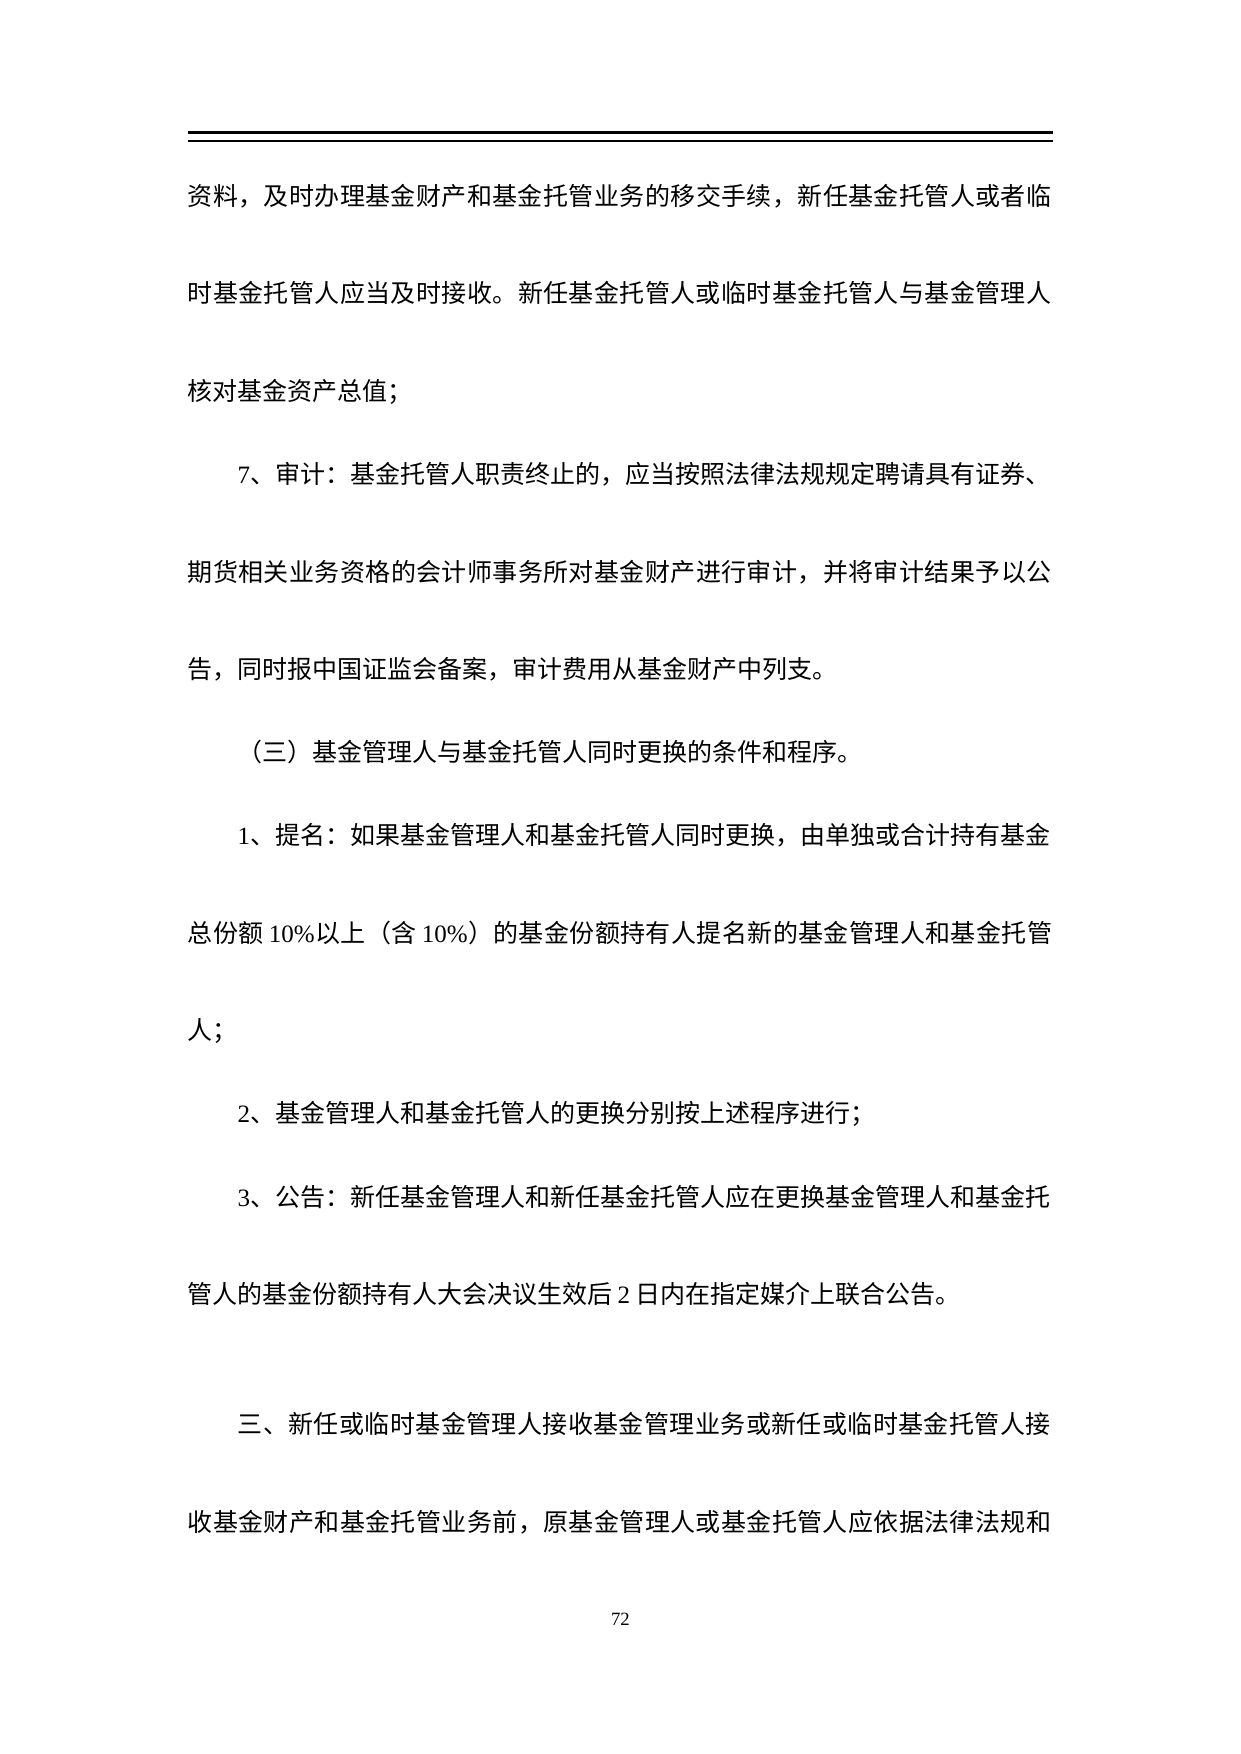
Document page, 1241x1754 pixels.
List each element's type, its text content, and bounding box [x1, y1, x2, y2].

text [187, 162, 1053, 422]
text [187, 1390, 1053, 1553]
text （三）基金管理人与基金托管人同时更换的条件和程序。 [187, 718, 1053, 783]
text 3、公告：新任基金管理人和新任基金托管人应在更换基金管理人和基金托管人的基金份额持有人大会决议生效后2日内在指定媒介上联合公告。 [187, 1163, 1053, 1325]
text 1、提名：如果基金管理人和基金托管人同时更换，由单独或合计持有基金总份额10%以上（含10%）的基金份额持有人提名新的基金管理人和基金托管人； [187, 801, 1053, 1061]
text 2、基金管理人和基金托管人的更换分别按上述程序进行； [187, 1079, 1053, 1144]
text 7、审计：基金托管人职责终止的，应当按照法律法规规定聘请具有证券、期货相关业务资格的会计师事务所对基金财产进行审计，并将审计结果予以公告，同时报中国证监会备案，审计费用从基金财产中列支。 [187, 440, 1053, 700]
